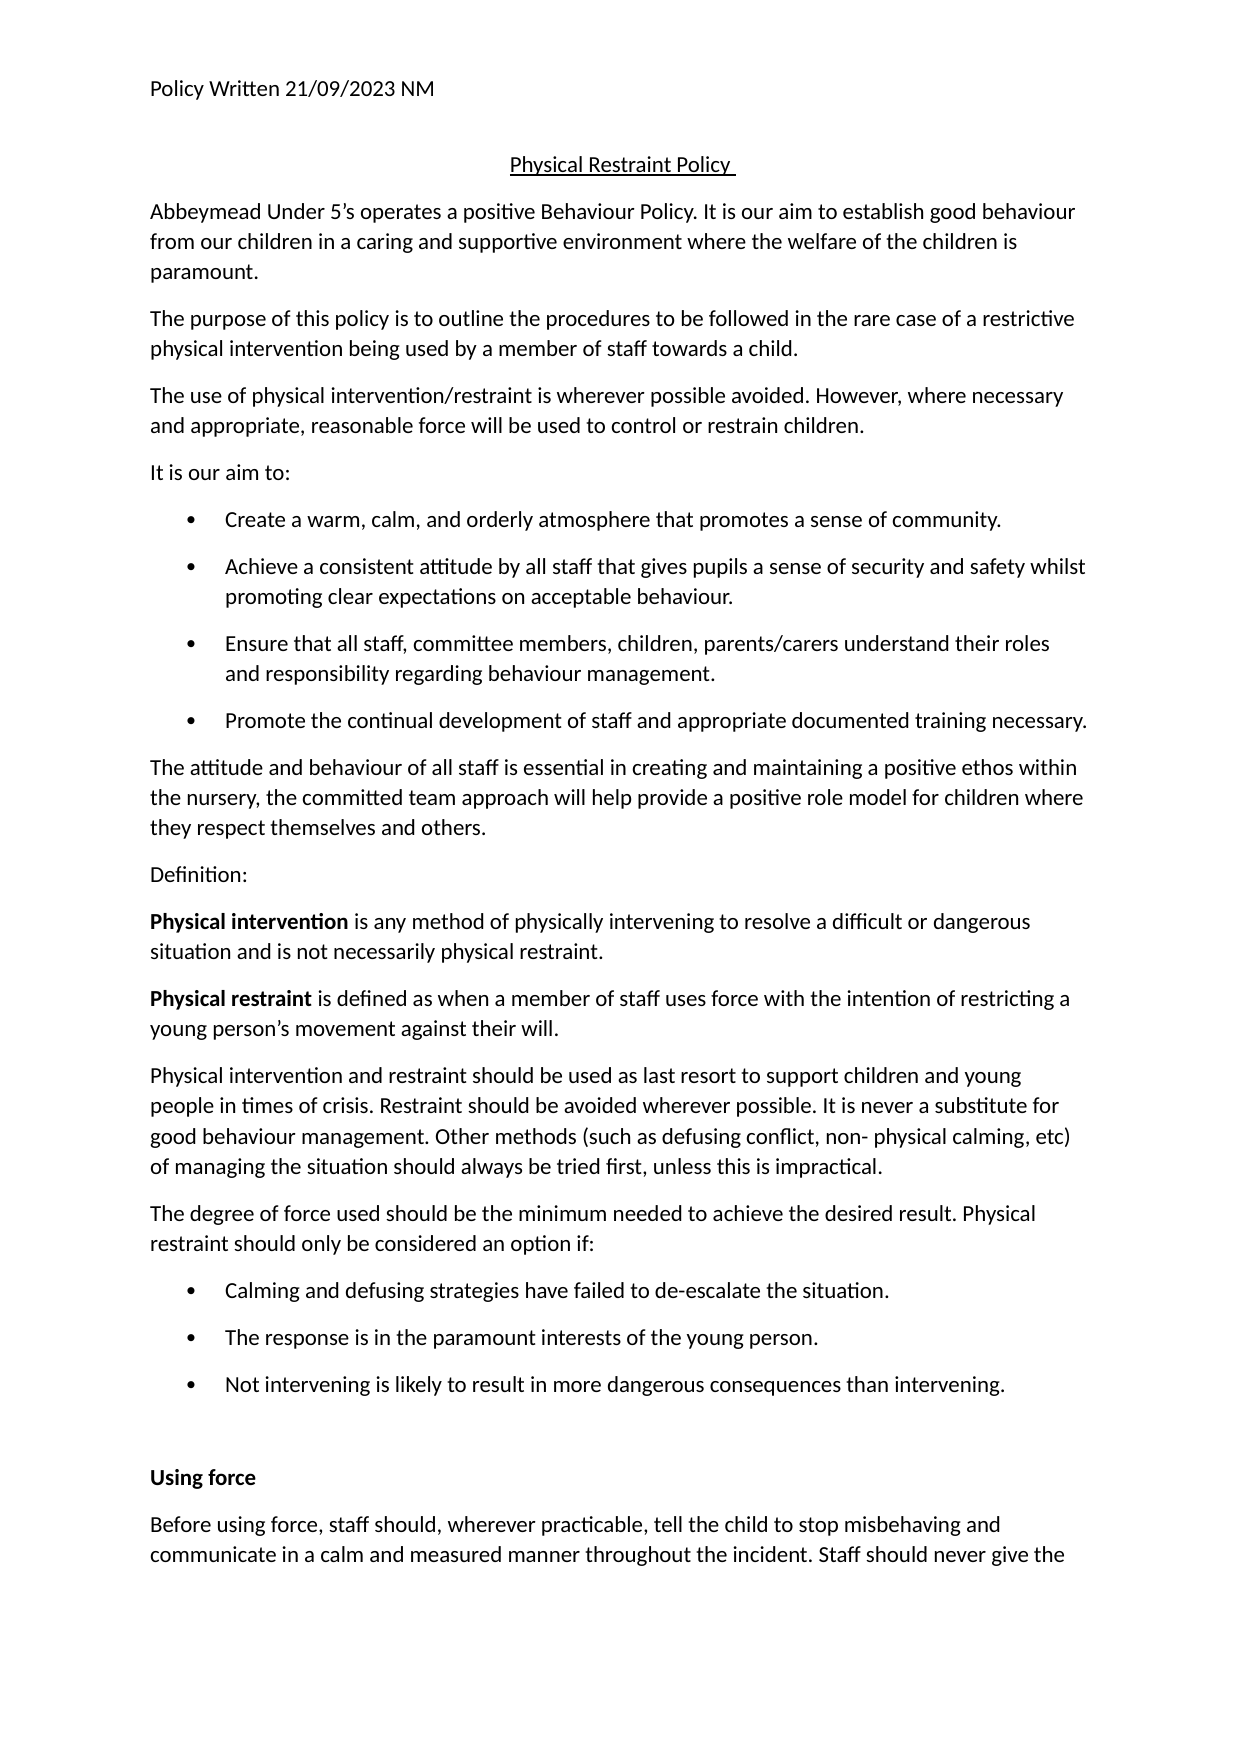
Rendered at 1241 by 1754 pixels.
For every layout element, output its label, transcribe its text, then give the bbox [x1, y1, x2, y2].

text Physical Restraint Policy [150, 150, 1090, 178]
list The response is in the paramount interests of the young person. [187, 1323, 1090, 1351]
text The degree of force used should be the minimum needed to achieve the desired result. Physical restraint should only be considered an option if: [150, 1199, 1090, 1257]
list Ensure that all staff, committee members, children, parents/carers understand their roles and responsibility regarding behaviour management. [187, 629, 1090, 687]
list Promote the continual development of staff and appropriate documented training necessary. [187, 706, 1090, 734]
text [150, 1510, 1090, 1569]
text The attitude and behaviour of all staff is essential in creating and maintaining a positive ethos within the nursery, the committed team approach will help provide a positive role model for children where they respect themselves and others. [150, 753, 1090, 842]
text Abbeymead Under 5’s operates a positive Behaviour Policy. It is our aim to establish good behaviour from our children in a caring and supportive environment where the welfare of the children is paramount. [150, 197, 1090, 285]
text Using force [150, 1463, 1090, 1492]
list Create a warm, calm, and orderly atmosphere that promotes a sense of community. [187, 505, 1090, 533]
text Physical restraint is defined as when a member of staff uses force with the intention of restricting a young person’s movement against their will. [150, 984, 1090, 1043]
list Calming and defusing strategies have failed to de-escalate the situation. [187, 1276, 1090, 1304]
list Achieve a consistent attitude by all staff that gives pupils a sense of security and safety whilst promoting clear expectations on acceptable behaviour. [187, 552, 1090, 610]
text The purpose of this policy is to outline the procedures to be followed in the rare case of a restrictive physical intervention being used by a member of staff towards a child. [150, 304, 1090, 362]
text It is our aim to: [150, 458, 1090, 486]
text The use of physical intervention/restraint is wherever possible avoided. However, where necessary and appropriate, reasonable force will be used to control or restrain children. [150, 381, 1090, 439]
text Physical intervention is any method of physically intervening to resolve a difficult or dangerous situation and is not necessarily physical restraint. [150, 907, 1090, 966]
text Definition: [150, 860, 1090, 888]
list Not intervening is likely to result in more dangerous consequences than intervening. [187, 1370, 1090, 1398]
text Physical intervention and restraint should be used as last resort to support children and young people in times of crisis. Restraint should be avoided wherever possible. It is never a substitute for good behaviour management. Other methods (such as defusing conflict, non- physical calming, etc) of managing the situation should always be tried first, unless this is impractical. [150, 1061, 1090, 1180]
